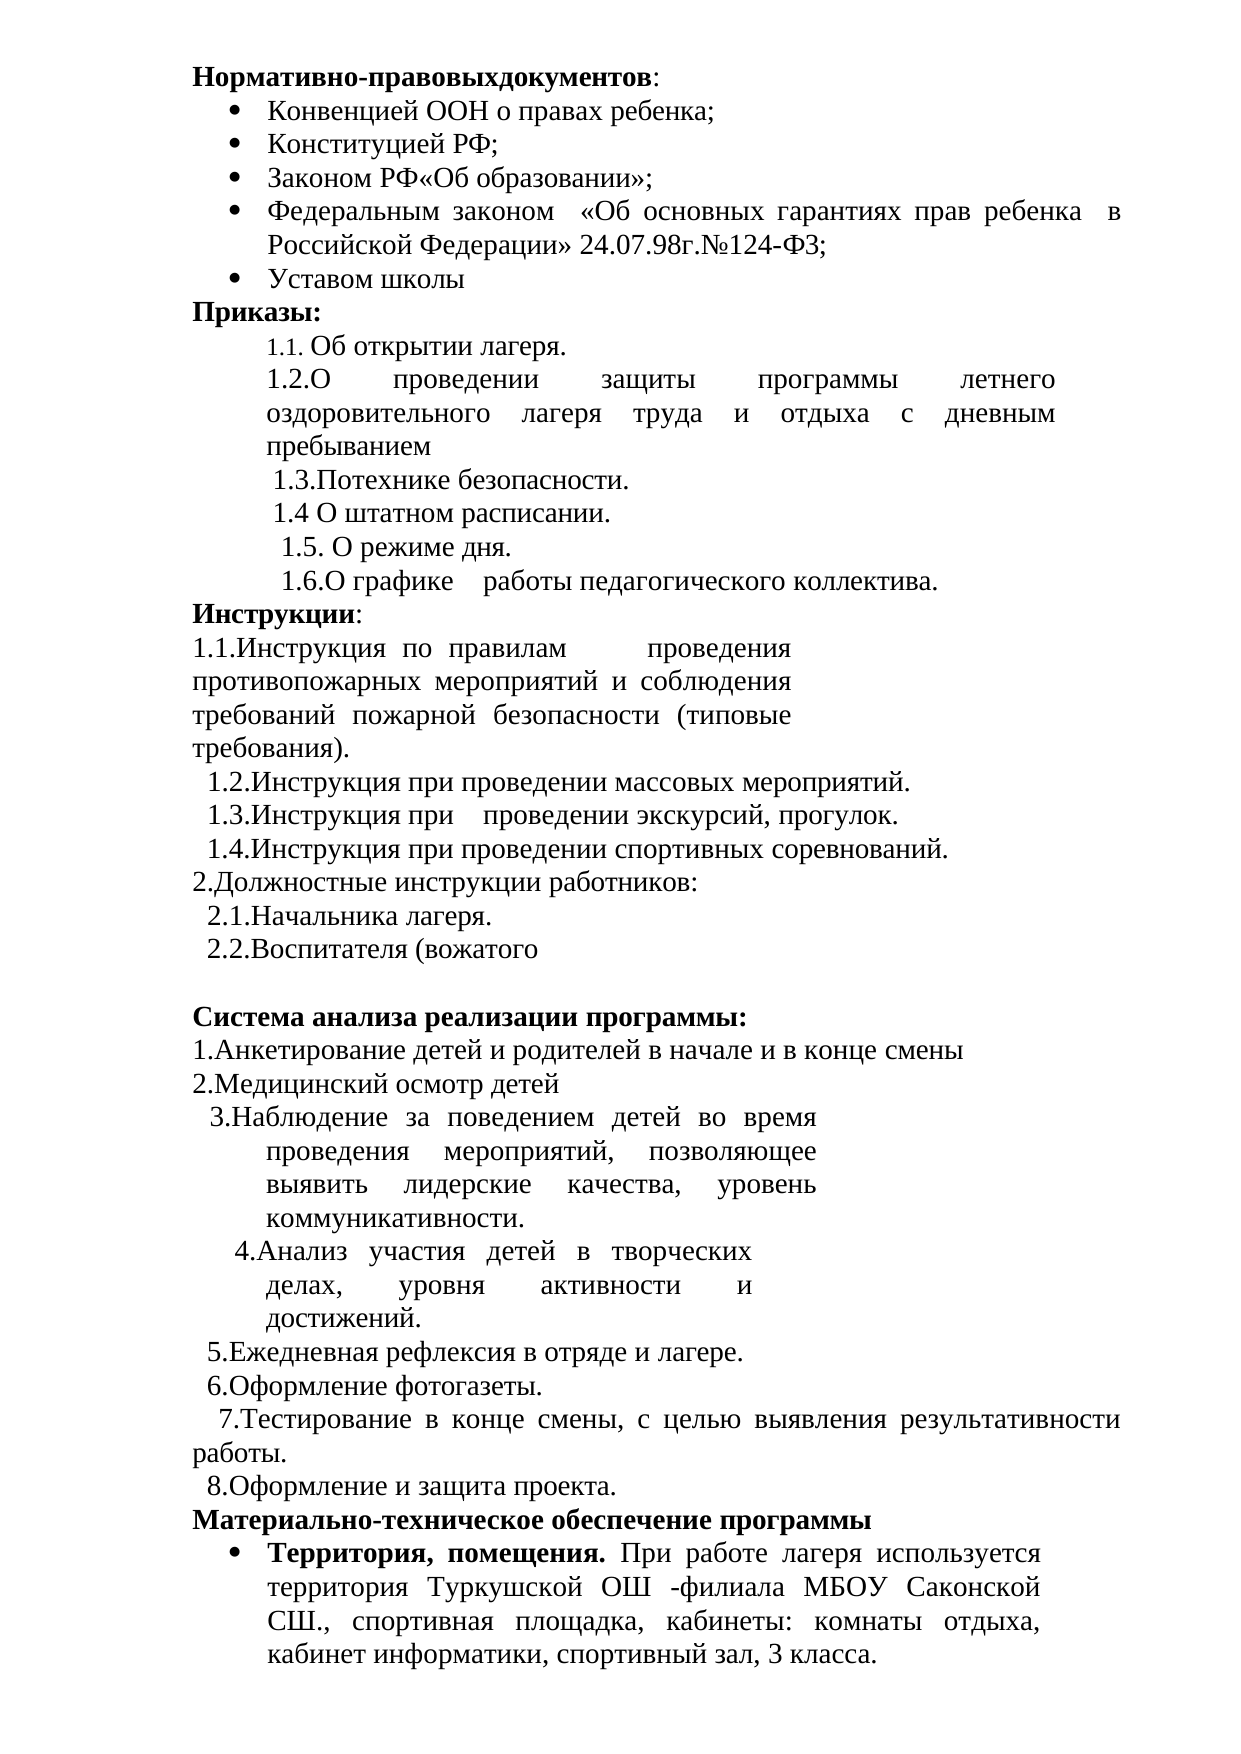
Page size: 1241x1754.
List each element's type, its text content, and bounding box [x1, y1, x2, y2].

list Конвенцией ООН о правах ребенка; [229, 93, 1122, 126]
text 1.4 О штатном расписании. [192, 496, 1122, 529]
subtitle Материально-техническое обеспечение программы [192, 1502, 1093, 1535]
text 1.6.О графике работы педагогического коллектива. [266, 563, 1122, 596]
text 6.Оформление фотогазеты. [192, 1368, 1122, 1401]
text 1.5. О режиме дня. [266, 529, 1122, 563]
text 2.2.Воспитателя (вожатого [192, 932, 1122, 965]
subtitle Нормативно-правовыхдокументов: [192, 59, 1122, 93]
text 3.Наблюдение за поведением детей во время проведения мероприятий, позволяющее выявить лидерские качества, уровень коммуникативности. [192, 1099, 817, 1233]
text 1.3.Потехнике безопасности. [207, 462, 1122, 496]
text 1.2.О проведении защиты программы летнего оздоровительного лагеря труда и отдыха с дневным пребыванием [266, 361, 1056, 462]
subtitle Инструкции: [192, 596, 1122, 630]
text 1.1.Инструкция по правилам проведения противопожарных мероприятий и соблюдения требований пожарной безопасности (типовые требования). [192, 630, 792, 764]
text 1.4.Инструкция при проведении спортивных соревнований. [192, 831, 1122, 864]
list Конституцией РФ; [229, 126, 1122, 160]
list Законом РФ«Об образовании»; [229, 160, 1122, 193]
text 2.Должностные инструкции работников: [192, 864, 1122, 898]
list Об открытии лагеря. [266, 328, 1122, 361]
text 1.2.Инструкция при проведении массовых мероприятий. [207, 764, 1122, 797]
text 5.Ежедневная рефлексия в отряде и лагере. [192, 1334, 1122, 1368]
text 1.3.Инструкция при проведении экскурсий, прогулок. [207, 797, 1122, 831]
subtitle Приказы: [192, 294, 1122, 328]
text 7.Тестирование в конце смены, с целью выявления результативности работы. [192, 1401, 1122, 1468]
subtitle Система анализа реализации программы: [192, 999, 1093, 1032]
text 4.Анализ участия детей в творческих делах, уровня активности и достижений. [192, 1233, 752, 1334]
text 2.Медицинский осмотр детей [192, 1066, 1122, 1099]
list Территория, помещения. При работе лагеря используется территория Туркушской ОШ -филиала МБОУ Саконской СШ., спортивная площадка, кабинеты: комнаты отдыха, кабинет информатики, спортивный зал, 3 класса. [229, 1535, 1041, 1670]
list Уставом школы [229, 261, 1122, 294]
text 2.1.Начальника лагеря. [207, 898, 1122, 932]
list Федеральным законом «Об основных гарантиях прав ребенка в Российской Федерации» 24.07.98г.№124-Ф3; [229, 193, 1122, 261]
text 1.Анкетирование детей и родителей в начале и в конце смены [192, 1032, 1122, 1066]
text 8.Оформление и защита проекта. [192, 1468, 1122, 1502]
